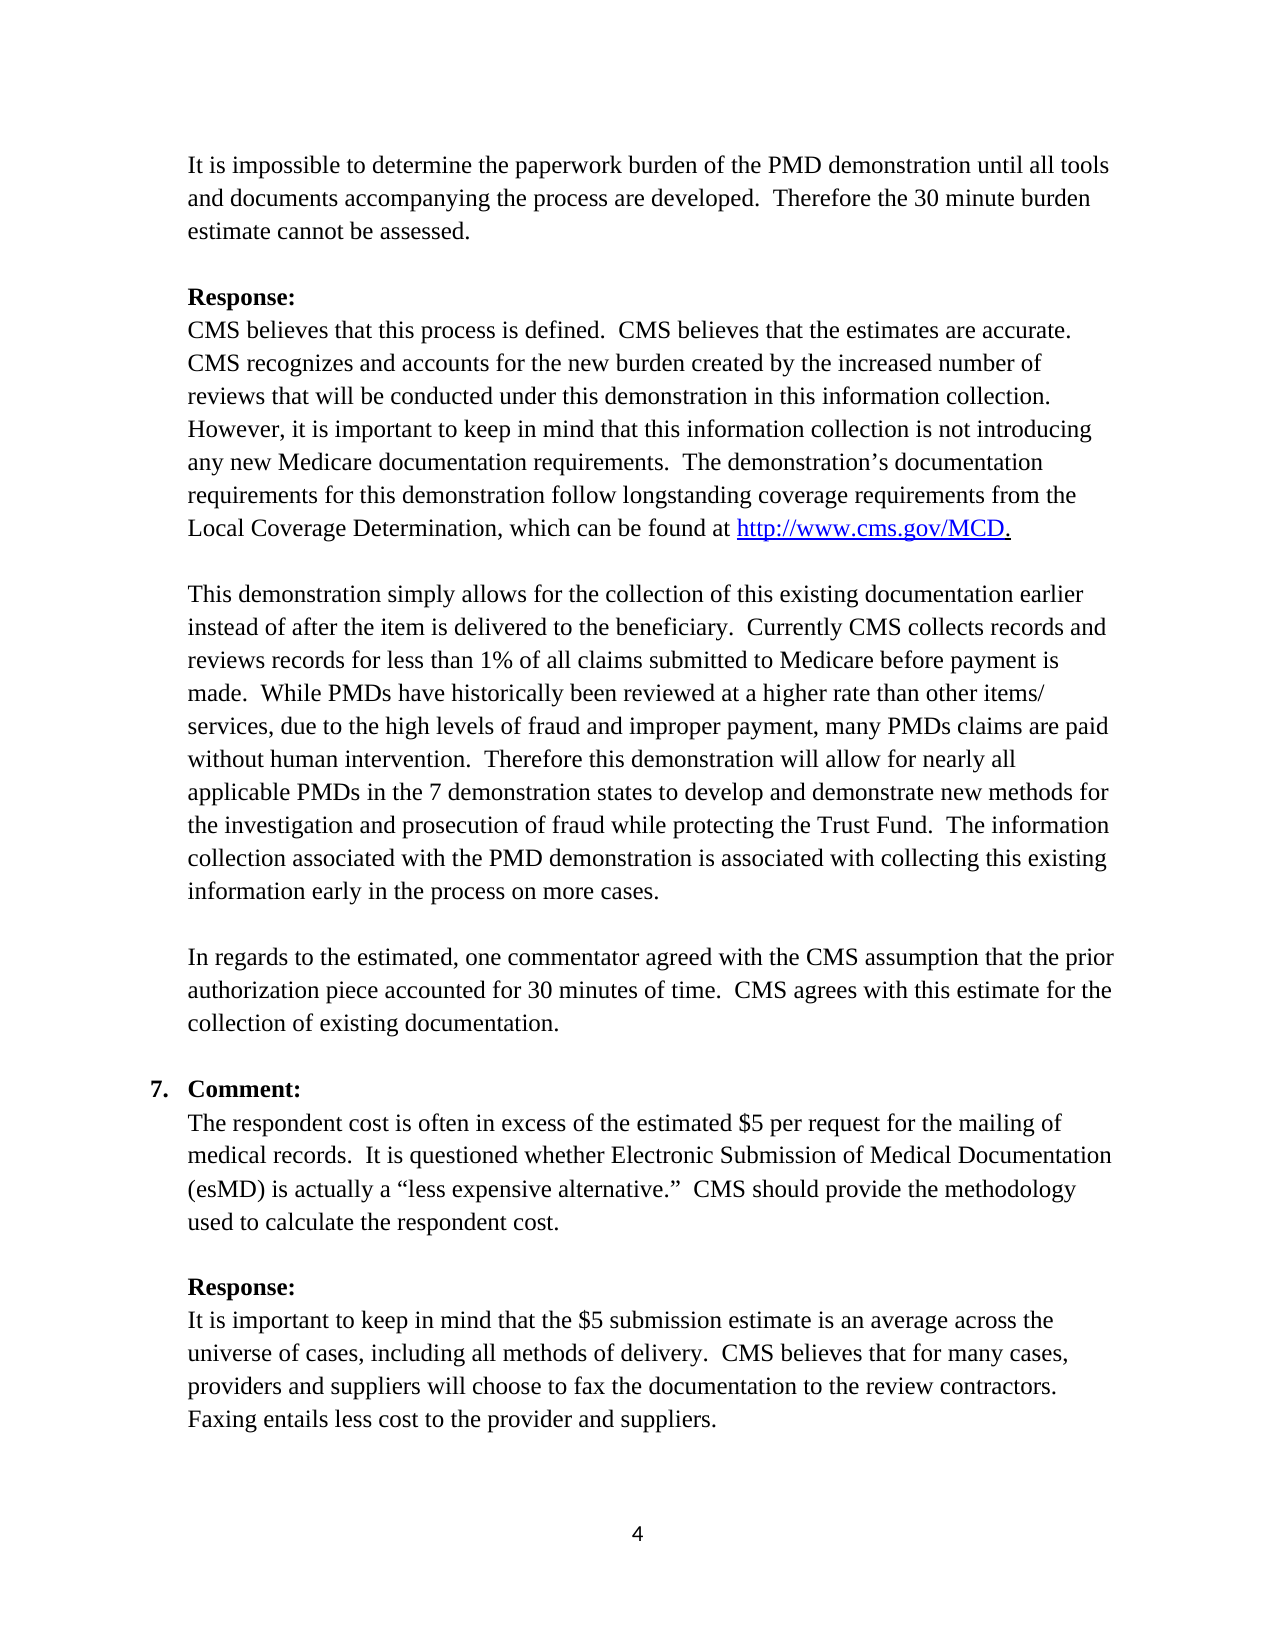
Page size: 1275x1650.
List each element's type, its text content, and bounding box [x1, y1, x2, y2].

list CMS believes that this process is defined. CMS believes that the estimates are accurate. CMS recognizes and accounts for the new burden created by the increased number of reviews that will be conducted under this demonstration in this information collection. However, it is important to keep in mind that this information collection is not introducing any new Medicare documentation requirements. The demonstration’s documentation requirements for this demonstration follow longstanding coverage requirements from the Local Coverage Determination, which can be found at http://www.cms.gov/MCD. [187, 315, 1125, 542]
list Response: [187, 1272, 1125, 1301]
list It is impossible to determine the paperwork burden of the PMD demonstration until all tools and documents accompanying the process are developed. Therefore the 30 minute burden estimate cannot be assessed. [187, 150, 1125, 245]
list In regards to the estimated, one commentator agreed with the CMS assumption that the prior authorization piece accounted for 30 minutes of time. CMS agrees with this estimate for the collection of existing documentation. [187, 942, 1125, 1037]
list Comment: [150, 1074, 1125, 1103]
list Response: [187, 282, 1125, 311]
list This demonstration simply allows for the collection of this existing documentation earlier instead of after the item is delivered to the beneficiary. Currently CMS collects records and reviews records for less than 1% of all claims submitted to Medicare before payment is made. While PMDs have historically been reviewed at a higher rate than other items/ services, due to the high levels of fraud and improper payment, many PMDs claims are paid without human intervention. Therefore this demonstration will allow for nearly all applicable PMDs in the 7 demonstration states to develop and demonstrate new methods for the investigation and prosecution of fraud while protecting the Trust Fund. The information collection associated with the PMD demonstration is associated with collecting this existing information early in the process on more cases. [187, 579, 1125, 905]
list The respondent cost is often in excess of the estimated $5 per request for the mailing of medical records. It is questioned whether Electronic Submission of Medical Documentation (esMD) is actually a “less expensive alternative.” CMS should provide the methodology used to calculate the respondent cost. [187, 1108, 1125, 1268]
list It is important to keep in mind that the $5 submission estimate is an average across the universe of cases, including all methods of delivery. CMS believes that for many cases, providers and suppliers will choose to fax the documentation to the review contractors. Faxing entails less cost to the provider and suppliers. [187, 1305, 1125, 1433]
